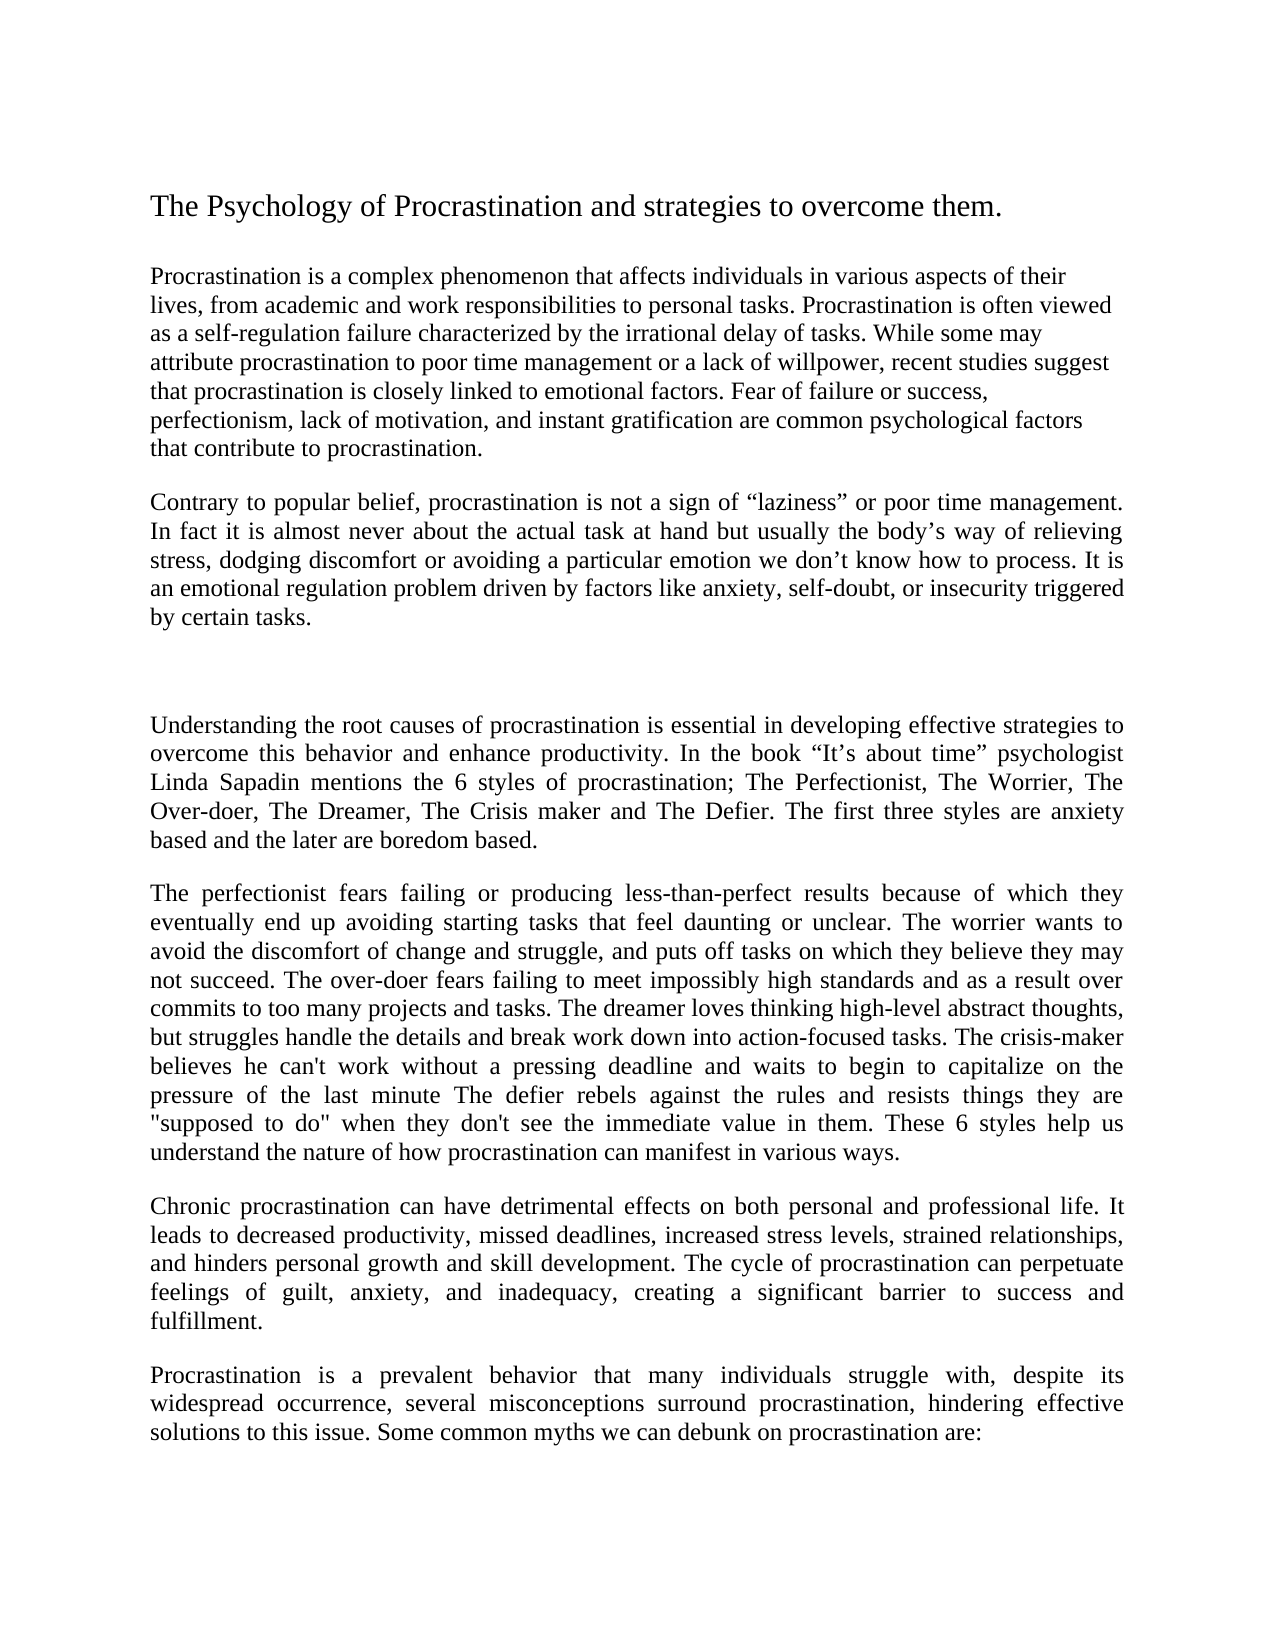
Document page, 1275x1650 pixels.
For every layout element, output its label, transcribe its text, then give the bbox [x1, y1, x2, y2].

text Contrary to popular belief, procrastination is not a sign of “laziness” or poor time management. In fact it is almost never about the actual task at hand but usually the body’s way of relieving stress, dodging discomfort or avoiding a particular emotion we don’t know how to process. It is an emotional regulation problem driven by factors like anxiety, self-doubt, or insecurity triggered by certain tasks. [150, 487, 1125, 631]
text The perfectionist fears failing or producing less-than-perfect results because of which they eventually end up avoiding starting tasks that feel daunting or unclear. The worrier wants to avoid the discomfort of change and struggle, and puts off tasks on which they believe they may not succeed. The over-doer fears failing to meet impossibly high standards and as a result over commits to too many projects and tasks. The dreamer loves thinking high-level abstract thoughts, but struggles handle the details and break work down into action-focused tasks. The crisis-maker believes he can't work without a pressing deadline and waits to begin to capitalize on the pressure of the last minute The defier rebels against the rules and resists things they are "supposed to do" when they don't see the immediate value in them. These 6 styles help us understand the nature of how procrastination can manifest in various ways. [150, 878, 1125, 1166]
subtitle The Psychology of Procrastination and strategies to overcome them. [150, 187, 1125, 223]
text Understanding the root causes of procrastination is essential in developing effective strategies to overcome this behavior and enhance productivity. In the book “It’s about time” psychologist Linda Sapadin mentions the 6 styles of procrastination; The Perfectionist, The Worrier, The Over-doer, The Dreamer, The Crisis maker and The Defier. The first three styles are anxiety based and the later are boredom based. [150, 710, 1125, 853]
subtitle Procrastination is a complex phenomenon that affects individuals in various aspects of their lives, from academic and work responsibilities to personal tasks. Procrastination is often viewed as a self-regulation failure characterized by the irrational delay of tasks. While some may attribute procrastination to poor time management or a lack of willpower, recent studies suggest that procrastination is closely linked to emotional factors. Fear of failure or success, perfectionism, lack of motivation, and instant gratification are common psychological factors that contribute to procrastination. [150, 261, 1125, 462]
text Procrastination is a prevalent behavior that many individuals struggle with, despite its widespread occurrence, several misconceptions surround procrastination, hindering effective solutions to this issue. Some common myths we can debunk on procrastination are: [150, 1360, 1125, 1446]
text Chronic procrastination can have detrimental effects on both personal and professional life. It leads to decreased productivity, missed deadlines, increased stress levels, strained relationships, and hinders personal growth and skill development. The cycle of procrastination can perpetuate feelings of guilt, anxiety, and inadequacy, creating a significant barrier to success and fulfillment. [150, 1191, 1125, 1335]
